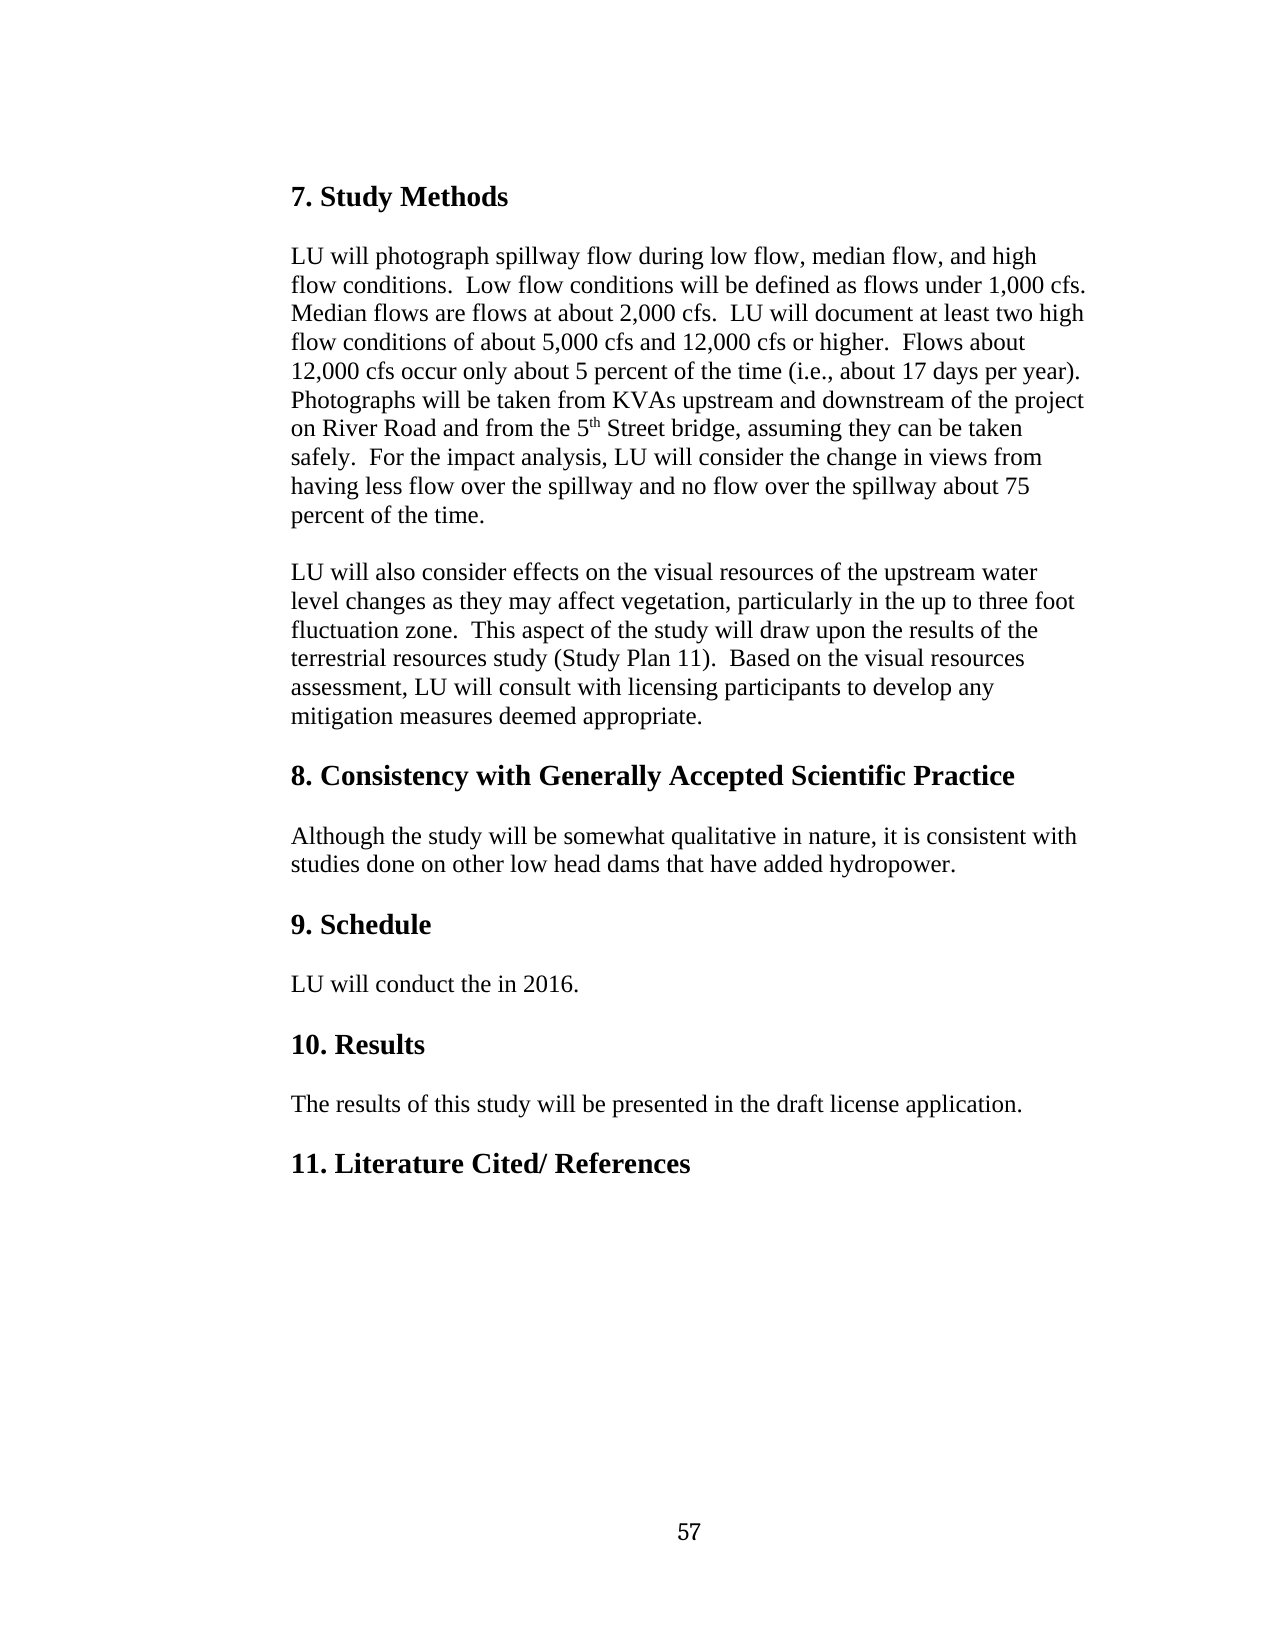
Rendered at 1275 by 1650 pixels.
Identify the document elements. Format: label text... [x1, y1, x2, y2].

text 9. Schedule [291, 907, 1087, 941]
text LU will also consider effects on the visual resources of the upstream water level changes as they may affect vegetation, particularly in the up to three foot fluctuation zone. This aspect of the study will draw upon the results of the terrestrial resources study (Study Plan 11). Based on the visual resources assessment, LU will consult with licensing participants to develop any mitigation measures deemed appropriate. [291, 557, 1087, 730]
text The results of this study will be presented in the draft license application. [291, 1089, 1087, 1118]
text 8. Consistency with Generally Accepted Scientific Practice [291, 758, 1087, 792]
text 10. Results [291, 1027, 1087, 1060]
text 11. Literature Cited/ References [291, 1147, 1087, 1180]
text 7. Study Methods [291, 179, 1087, 212]
text LU will photograph spillway flow during low flow, median flow, and high flow conditions. Low flow conditions will be defined as flows under 1,000 cfs. Median flows are flows at about 2,000 cfs. LU will document at least two high flow conditions of about 5,000 cfs and 12,000 cfs or higher. Flows about 12,000 cfs occur only about 5 percent of the time (i.e., about 17 days per year). Photographs will be taken from KVAs upstream and downstream of the project on River Road and from the 5th Street bridge, assuming they can be taken safely. For the impact analysis, LU will consider the change in views from having less flow over the spillway and no flow over the spillway about 75 percent of the time. [291, 241, 1087, 528]
text Although the study will be somewhat qualitative in nature, it is consistent with studies done on other low head dams that have added hydropower. [291, 821, 1087, 878]
text LU will conduct the in 2016. [291, 969, 1087, 998]
